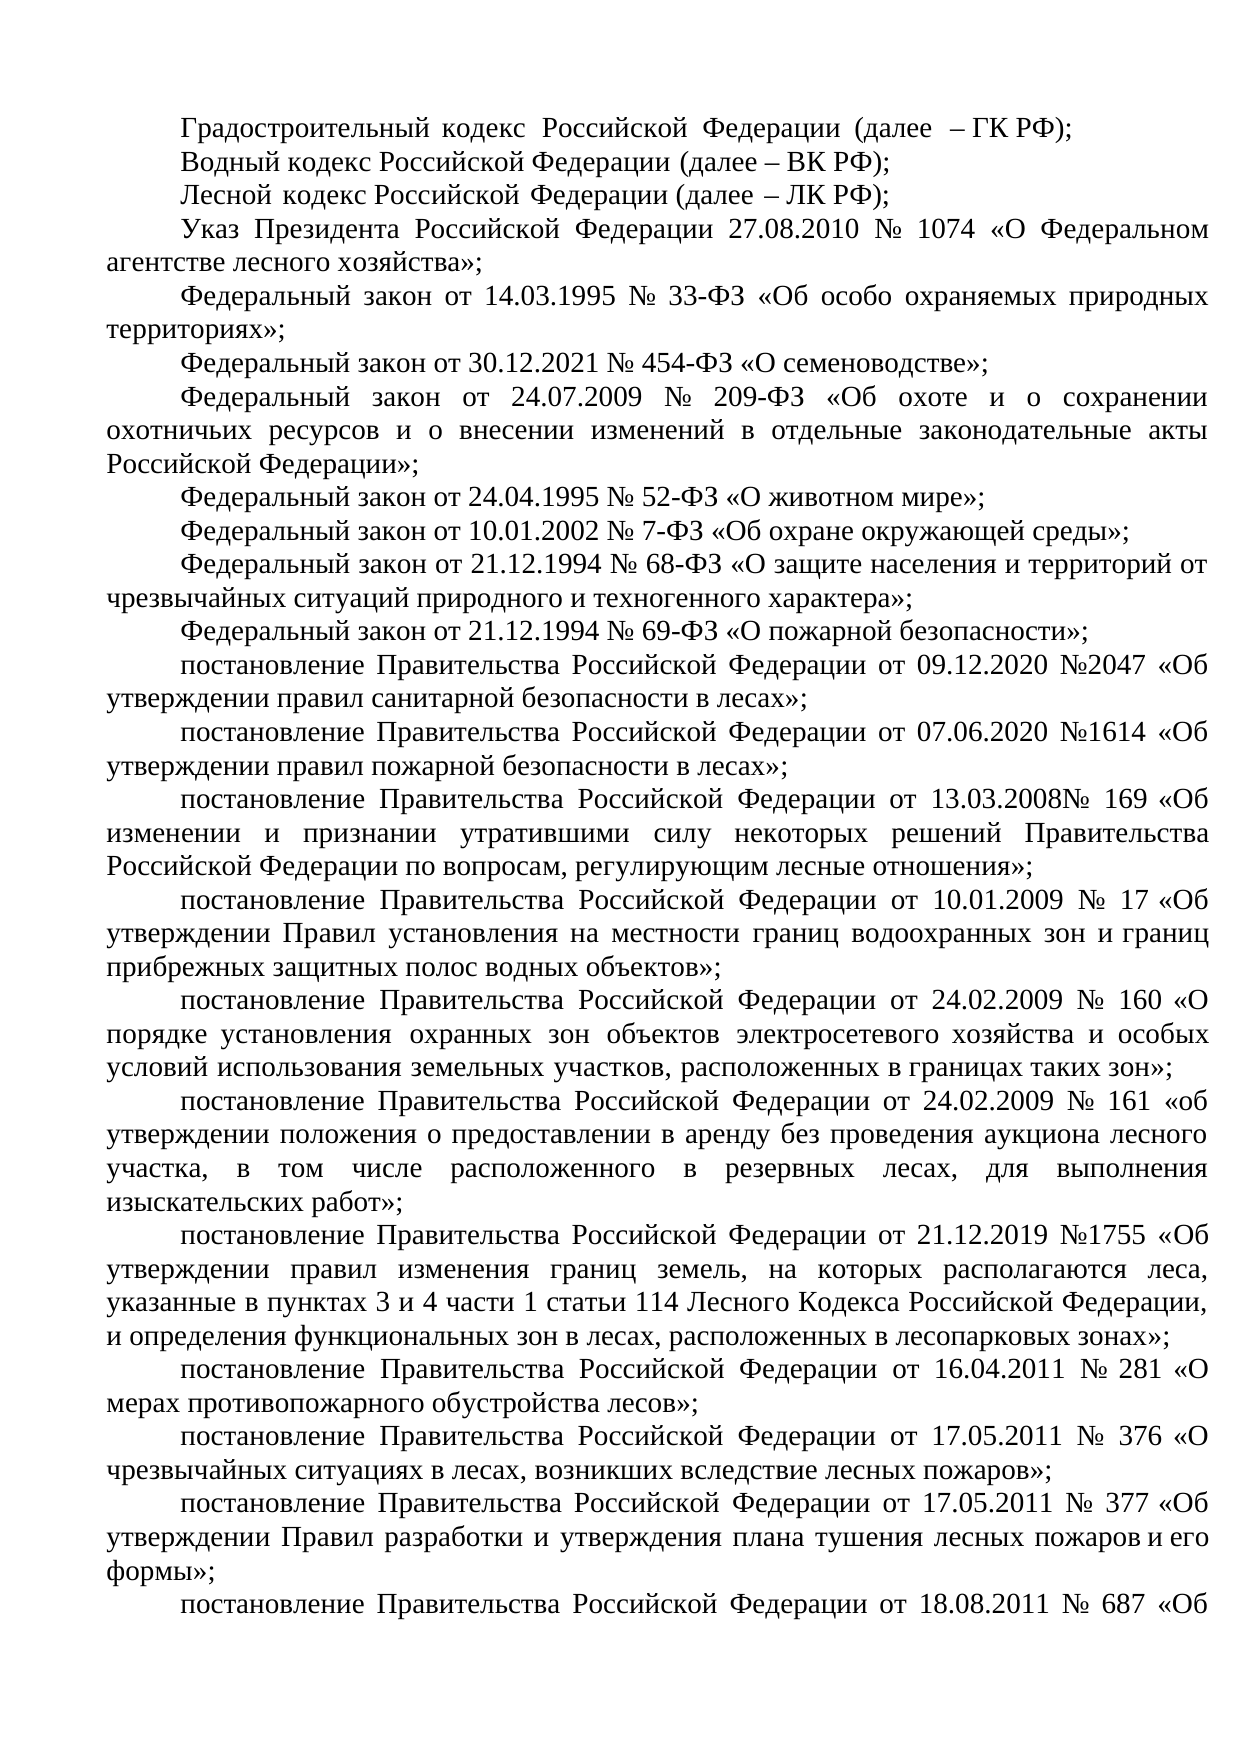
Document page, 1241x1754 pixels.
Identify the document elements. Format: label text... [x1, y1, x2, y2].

text Федеральный закон от 14.03.1995 № 33-ФЗ «Об особо охраняемых природных территориях»; [106, 278, 1209, 345]
text Градостроительный кодекс Российской Федерации (далее – ГК РФ); [106, 110, 1209, 144]
text Водный кодекс Российской Федерации (далее – ВК РФ); [106, 144, 1209, 177]
text Федеральный закон от 30.12.2021 № 454-ФЗ «О семеноводстве»; [106, 345, 1209, 379]
text Лесной кодекс Российской Федерации (далее – ЛК РФ); [106, 177, 1209, 211]
text Указ Президента Российской Федерации 27.08.2010 № 1074 «О Федеральном агентстве лесного хозяйства»; [106, 211, 1209, 278]
text Федеральный закон от 10.01.2002 № 7-ФЗ «Об охране окружающей среды»; [106, 513, 1209, 546]
text постановление Правительства Российской Федерации от 17.05.2011 № 377 «Об утверждении Правил разработки и утверждения плана тушения лесных пожаров и его формы»; [106, 1486, 1209, 1586]
text Федеральный закон от 24.04.1995 № 52-ФЗ «О животном мире»; [106, 479, 1209, 513]
text постановление Правительства Российской Федерации от 24.02.2009 № 160 «О порядке установления охранных зон объектов электросетевого хозяйства и особых условий использования земельных участков, расположенных в границах таких зон»; [106, 982, 1209, 1083]
text постановление Правительства Российской Федерации от 09.12.2020 №2047 «Об утверждении правил санитарной безопасности в лесах»; [106, 647, 1209, 714]
text постановление Правительства Российской Федерации от 10.01.2009 № 17 «Об утверждении Правил установления на местности границ водоохранных зон и границ прибрежных защитных полос водных объектов»; [106, 882, 1209, 982]
text Федеральный закон от 21.12.1994 № 68-ФЗ «О защите населения и территорий от чрезвычайных ситуаций природного и техногенного характера»; [106, 546, 1209, 613]
text постановление Правительства Российской Федерации от 16.04.2011 № 281 «О мерах противопожарного обустройства лесов»; [106, 1351, 1209, 1418]
text постановление Правительства Российской Федерации от 17.05.2011 № 376 «О чрезвычайных ситуациях в лесах, возникших вследствие лесных пожаров»; [106, 1418, 1209, 1486]
text постановление Правительства Российской Федерации от 24.02.2009 № 161 «об утверждении положения о предоставлении в аренду без проведения аукциона лесного участка, в том числе расположенного в резервных лесах, для выполнения изыскательских работ»; [106, 1083, 1209, 1217]
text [106, 1586, 1209, 1620]
text постановление Правительства Российской Федерации от 21.12.2019 №1755 «Об утверждении правил изменения границ земель, на которых располагаются леса, указанные в пунктах 3 и 4 части 1 статьи 114 Лесного Кодекса Российской Федерации, и определения функциональных зон в лесах, расположенных в лесопарковых зонах»; [106, 1217, 1209, 1351]
text постановление Правительства Российской Федерации от 13.03.2008№ 169 «Об изменении и признании утратившими силу некоторых решений Правительства Российской Федерации по вопросам, регулирующим лесные отношения»; [106, 781, 1209, 882]
text Федеральный закон от 21.12.1994 № 69-ФЗ «О пожарной безопасности»; [106, 613, 1209, 647]
text Федеральный закон от 24.07.2009 № 209-ФЗ «Об охоте и о сохранении охотничьих ресурсов и о внесении изменений в отдельные законодательные акты Российской Федерации»; [106, 379, 1209, 479]
text постановление Правительства Российской Федерации от 07.06.2020 №1614 «Об утверждении правил пожарной безопасности в лесах»; [106, 714, 1209, 781]
